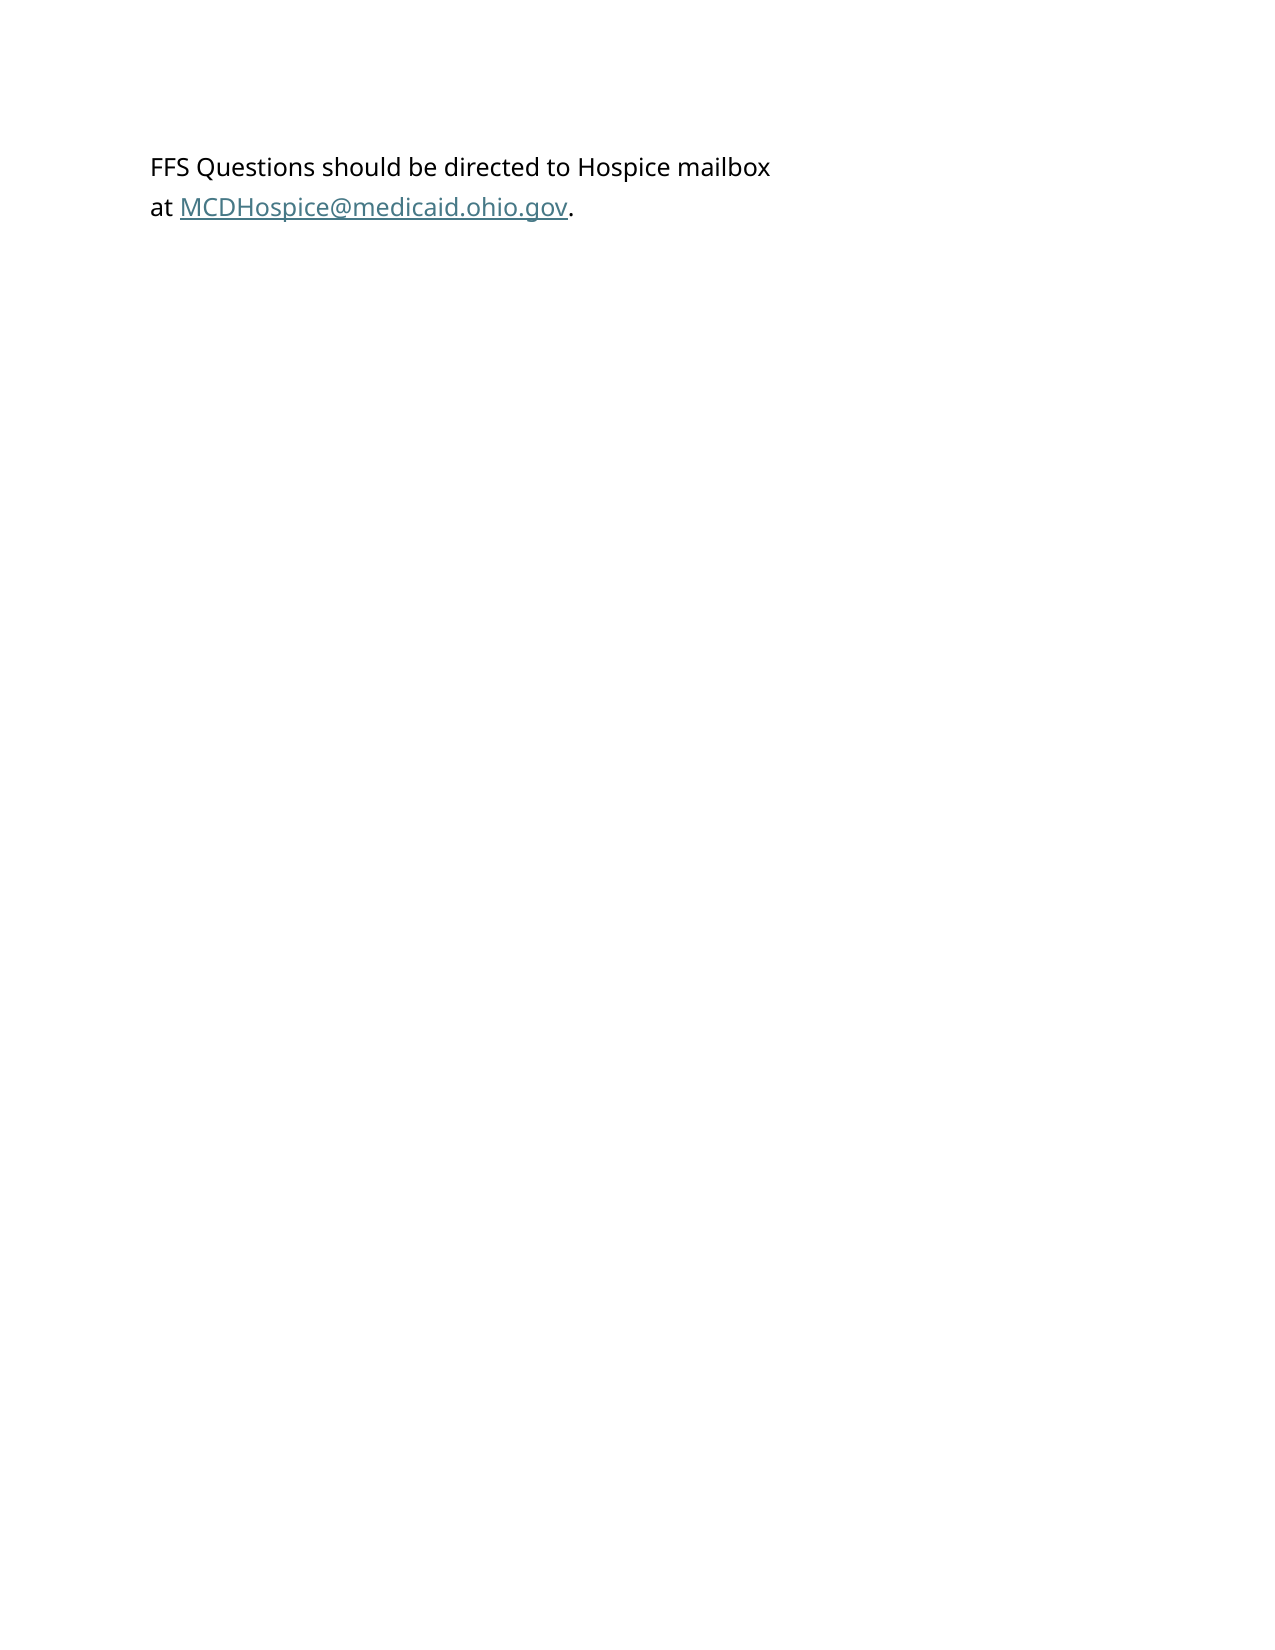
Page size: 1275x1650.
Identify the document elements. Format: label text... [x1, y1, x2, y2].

text FFS Questions should be directed to Hospice mailbox at MCDHospice@medicaid.ohio.gov. [150, 150, 1125, 223]
